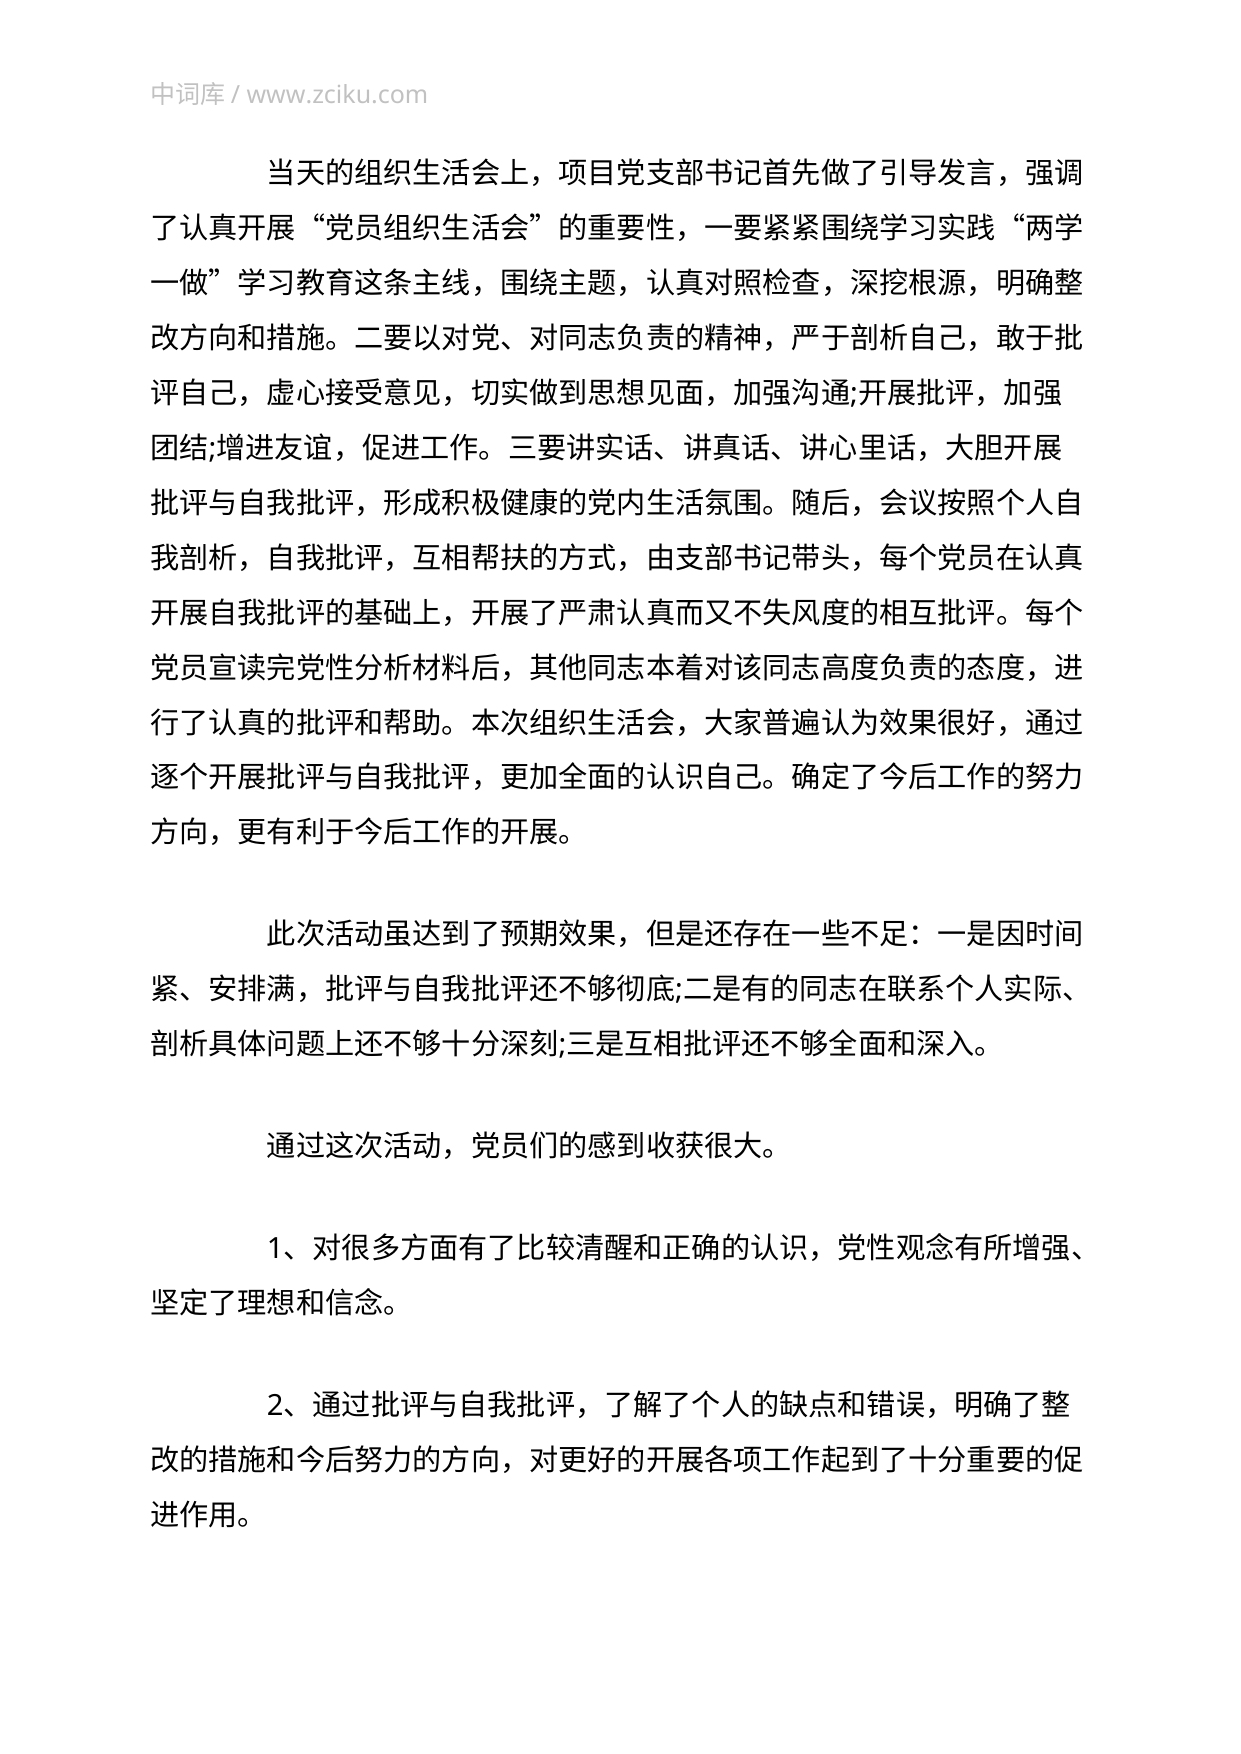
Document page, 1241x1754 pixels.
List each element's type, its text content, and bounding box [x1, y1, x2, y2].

text 通过这次活动，党员们的感到收获很大。 [150, 1123, 1090, 1165]
text 1、对很多方面有了比较清醒和正确的认识，党性观念有所增强、坚定了理想和信念。 [150, 1224, 1090, 1322]
text 此次活动虽达到了预期效果，但是还存在一些不足：一是因时间紧、安排满，批评与自我批评还不够彻底;二是有的同志在联系个人实际、剖析具体问题上还不够十分深刻;三是互相批评还不够全面和深入。 [150, 911, 1090, 1063]
text 2、通过批评与自我批评，了解了个人的缺点和错误，明确了整改的措施和今后努力的方向，对更好的开展各项工作起到了十分重要的促进作用。 [150, 1381, 1090, 1533]
text 当天的组织生活会上，项目党支部书记首先做了引导发言，强调了认真开展“党员组织生活会”的重要性，一要紧紧围绕学习实践“两学一做”学习教育这条主线，围绕主题，认真对照检查，深挖根源，明确整改方向和措施。二要以对党、对同志负责的精神，严于剖析自己，敢于批评自己，虚心接受意见，切实做到思想见面，加强沟通;开展批评，加强团结;增进友谊，促进工作。三要讲实话、讲真话、讲心里话，大胆开展批评与自我批评，形成积极健康的党内生活氛围。随后，会议按照个人自我剖析，自我批评，互相帮扶的方式，由支部书记带头，每个党员在认真开展自我批评的基础上，开展了严肃认真而又不失风度的相互批评。每个党员宣读完党性分析材料后，其他同志本着对该同志高度负责的态度，进行了认真的批评和帮助。本次组织生活会，大家普遍认为效果很好，通过逐个开展批评与自我批评，更加全面的认识自己。确定了今后工作的努力方向，更有利于今后工作的开展。 [150, 150, 1090, 851]
